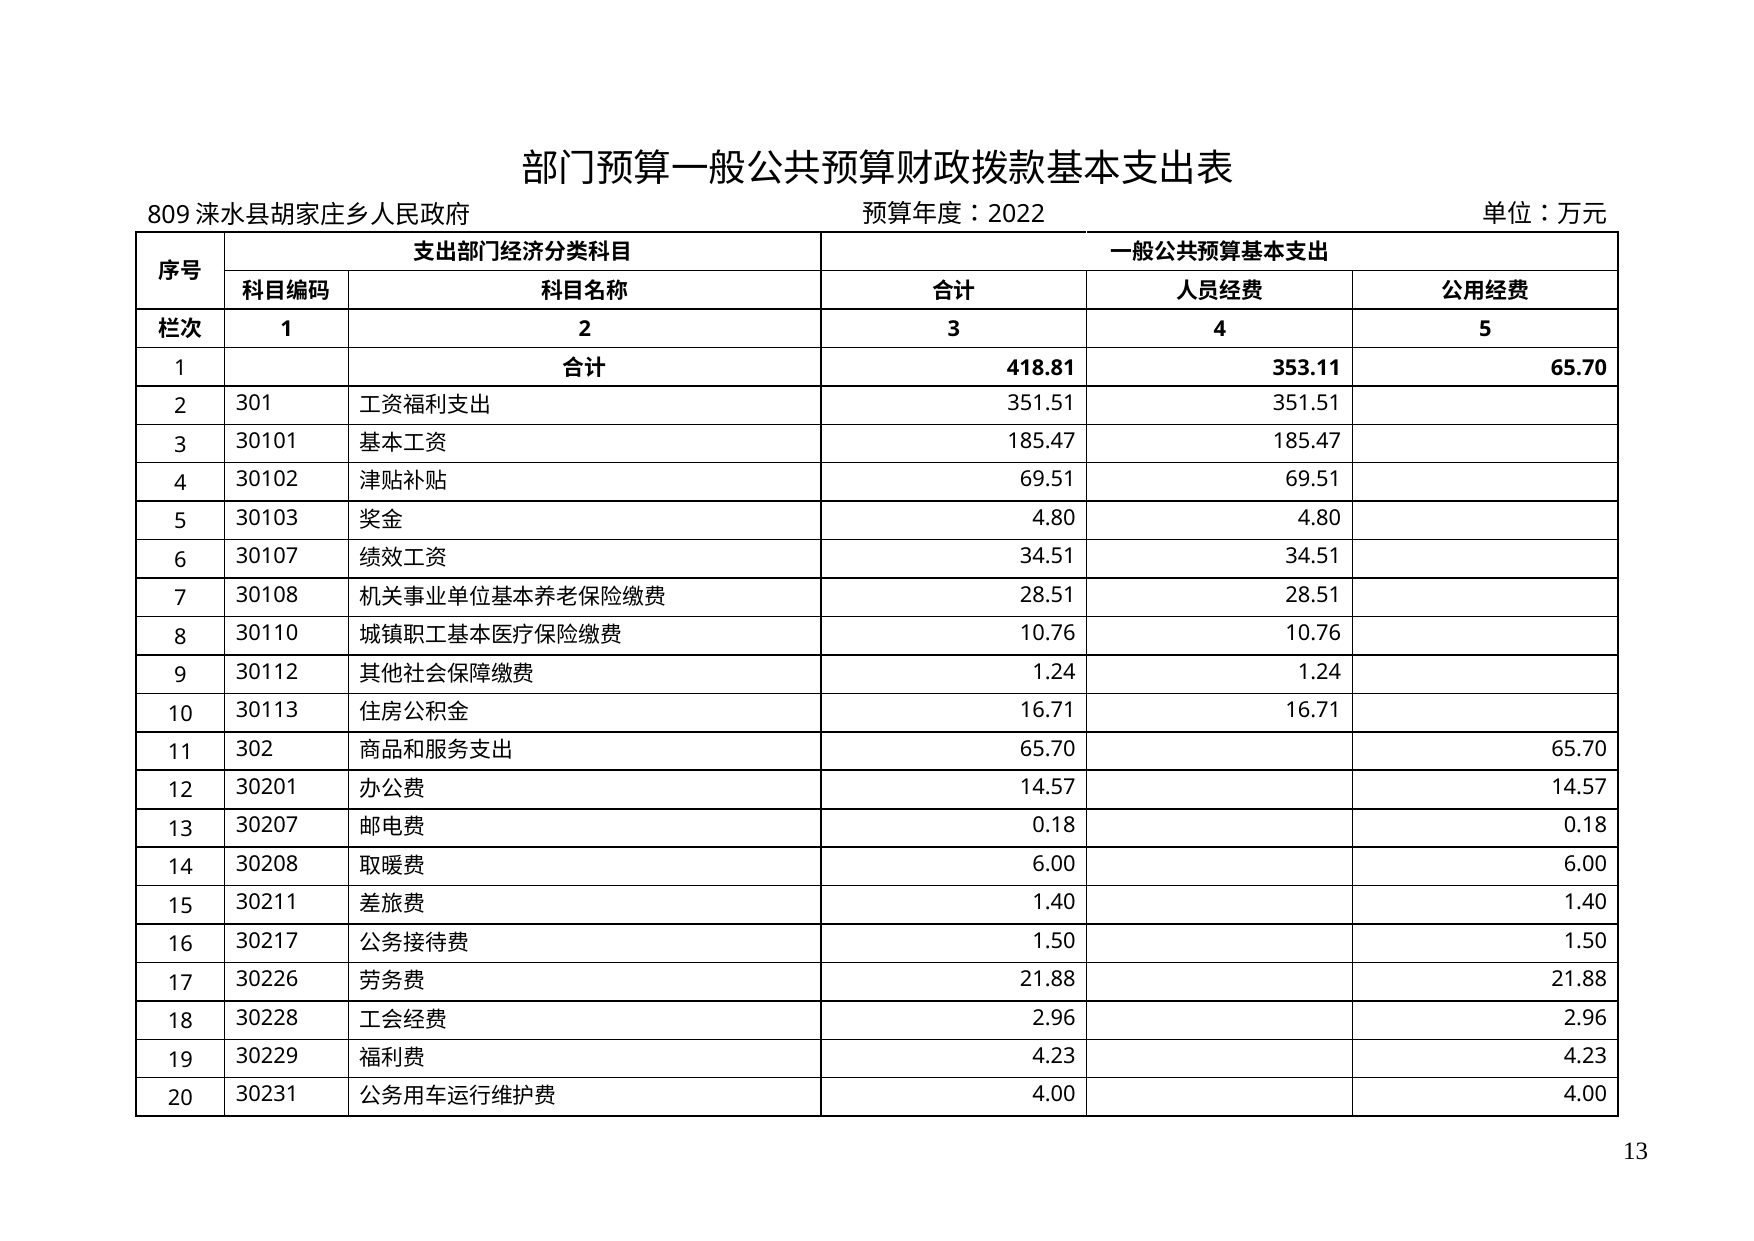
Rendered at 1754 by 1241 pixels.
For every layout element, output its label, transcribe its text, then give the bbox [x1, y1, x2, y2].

table_cell 差旅费 [349, 886, 820, 923]
table_cell 10.76 [822, 617, 1086, 654]
table_cell 30108 [225, 579, 348, 616]
table_cell 301 [225, 387, 348, 423]
table_cell 合计 [349, 348, 820, 385]
table_cell 机关事业单位基本养老保险缴费 [349, 579, 820, 616]
table_cell 13 [137, 810, 224, 846]
table_cell [1353, 425, 1617, 462]
table_cell 1.40 [1353, 886, 1617, 923]
table_cell 7 [137, 579, 224, 616]
table_cell 6.00 [1353, 848, 1617, 885]
table_cell 9 [137, 656, 224, 692]
table_cell 10 [137, 694, 224, 731]
table_header 809涞水县胡家庄乡人民政府 [137, 195, 820, 231]
table_cell 4.00 [822, 1078, 1086, 1115]
table_cell 30226 [225, 963, 348, 1000]
table_cell 商品和服务支出 [349, 733, 820, 769]
table_cell 19 [137, 1040, 224, 1077]
table_cell 1 [137, 348, 224, 385]
table_cell [1353, 694, 1617, 731]
table_cell 1.24 [1087, 656, 1352, 692]
table_cell 14 [137, 848, 224, 885]
table_cell 4.80 [822, 502, 1086, 539]
table_cell 30113 [225, 694, 348, 731]
table_cell 30103 [225, 502, 348, 539]
table_cell 福利费 [349, 1040, 820, 1077]
table_cell [1087, 963, 1352, 1000]
table_cell 1.50 [1353, 925, 1617, 962]
table_cell 取暖费 [349, 848, 820, 885]
text 部门预算一般公共预算财政拨款基本支出表 [106, 142, 1648, 193]
table_cell 5 [137, 502, 224, 539]
table_cell 其他社会保障缴费 [349, 656, 820, 692]
table_cell 科目编码 [225, 271, 348, 308]
table_cell 65.70 [822, 733, 1086, 769]
table_cell [1353, 656, 1617, 692]
table_cell 34.51 [822, 540, 1086, 577]
table_cell 8 [137, 617, 224, 654]
table_cell 公用经费 [1353, 271, 1617, 308]
table_cell 185.47 [822, 425, 1086, 462]
table_cell [1353, 502, 1617, 539]
table_cell 0.18 [1353, 810, 1617, 846]
table_cell 一般公共预算基本支出 [822, 233, 1617, 270]
table_cell [1087, 1040, 1352, 1077]
table_cell [1087, 848, 1352, 885]
table_cell [1087, 1002, 1352, 1038]
table_cell 16 [137, 925, 224, 962]
table_cell 3 [137, 425, 224, 462]
table_cell 418.81 [822, 348, 1086, 385]
table_cell [1087, 925, 1352, 962]
table_cell 10.76 [1087, 617, 1352, 654]
table_cell 302 [225, 733, 348, 769]
table_cell 30217 [225, 925, 348, 962]
table_cell 基本工资 [349, 425, 820, 462]
table_cell 2.96 [822, 1002, 1086, 1038]
table_cell 邮电费 [349, 810, 820, 846]
table_cell 30201 [225, 771, 348, 808]
table_cell 1.40 [822, 886, 1086, 923]
table_cell 住房公积金 [349, 694, 820, 731]
table_cell 65.70 [1353, 733, 1617, 769]
table_cell 科目名称 [349, 271, 820, 308]
table_cell 185.47 [1087, 425, 1352, 462]
table_cell 2 [137, 387, 224, 423]
table_cell 353.11 [1087, 348, 1352, 385]
table_cell 合计 [822, 271, 1086, 308]
table_cell 30229 [225, 1040, 348, 1077]
table_cell 2.96 [1353, 1002, 1617, 1038]
table_cell 1.50 [822, 925, 1086, 962]
table_cell 绩效工资 [349, 540, 820, 577]
table_cell 21.88 [1353, 963, 1617, 1000]
table_cell 支出部门经济分类科目 [225, 233, 820, 270]
table_cell 17 [137, 963, 224, 1000]
table_cell 28.51 [822, 579, 1086, 616]
table_cell 3 [822, 310, 1086, 347]
table_cell 公务用车运行维护费 [349, 1078, 820, 1115]
table_cell 4 [137, 463, 224, 500]
table_cell 工资福利支出 [349, 387, 820, 423]
table_cell 65.70 [1353, 348, 1617, 385]
table_cell 351.51 [822, 387, 1086, 423]
table_cell 工会经费 [349, 1002, 820, 1038]
table_cell [1353, 579, 1617, 616]
table_cell 351.51 [1087, 387, 1352, 423]
table_cell 栏次 [137, 310, 224, 347]
table_cell 30110 [225, 617, 348, 654]
table_cell 69.51 [822, 463, 1086, 500]
table_cell [1087, 886, 1352, 923]
table_cell 11 [137, 733, 224, 769]
table_cell 16.71 [1087, 694, 1352, 731]
table_cell 津贴补贴 [349, 463, 820, 500]
table_cell 30228 [225, 1002, 348, 1038]
table_cell 14.57 [822, 771, 1086, 808]
table_cell 4.23 [822, 1040, 1086, 1077]
table_cell 18 [137, 1002, 224, 1038]
table_cell 30207 [225, 810, 348, 846]
table_cell [1087, 1078, 1352, 1115]
table_cell 21.88 [822, 963, 1086, 1000]
table_cell 30208 [225, 848, 348, 885]
table_cell [1353, 617, 1617, 654]
table_cell 30112 [225, 656, 348, 692]
table_cell 30107 [225, 540, 348, 577]
table_cell 16.71 [822, 694, 1086, 731]
table_cell 4 [1087, 310, 1352, 347]
table_cell 2 [349, 310, 820, 347]
table_cell 序号 [137, 233, 224, 308]
table_cell [225, 348, 348, 385]
table_cell 公务接待费 [349, 925, 820, 962]
table_cell [1353, 463, 1617, 500]
table_cell 20 [137, 1078, 224, 1115]
table_cell 30231 [225, 1078, 348, 1115]
table_cell 15 [137, 886, 224, 923]
table_cell 28.51 [1087, 579, 1352, 616]
table_cell 30101 [225, 425, 348, 462]
table_cell 34.51 [1087, 540, 1352, 577]
table_cell 4.00 [1353, 1078, 1617, 1115]
table_cell 69.51 [1087, 463, 1352, 500]
table_cell 5 [1353, 310, 1617, 347]
table_cell [1087, 771, 1352, 808]
table_cell 办公费 [349, 771, 820, 808]
table_header 单位：万元 [1087, 195, 1617, 231]
table_cell 奖金 [349, 502, 820, 539]
table_cell 劳务费 [349, 963, 820, 1000]
table_cell 4.23 [1353, 1040, 1617, 1077]
table_cell [1353, 387, 1617, 423]
table_cell 30211 [225, 886, 348, 923]
table_cell 人员经费 [1087, 271, 1352, 308]
table_header 预算年度：2022 [822, 195, 1086, 231]
table_cell [1087, 810, 1352, 846]
table_cell 1 [225, 310, 348, 347]
table_cell 1.24 [822, 656, 1086, 692]
table_cell [1353, 540, 1617, 577]
table_cell 6 [137, 540, 224, 577]
table_cell [1087, 733, 1352, 769]
table_cell 12 [137, 771, 224, 808]
table_cell 4.80 [1087, 502, 1352, 539]
table_cell 6.00 [822, 848, 1086, 885]
table_cell 城镇职工基本医疗保险缴费 [349, 617, 820, 654]
table_cell 0.18 [822, 810, 1086, 846]
table_cell 14.57 [1353, 771, 1617, 808]
table_cell 30102 [225, 463, 348, 500]
